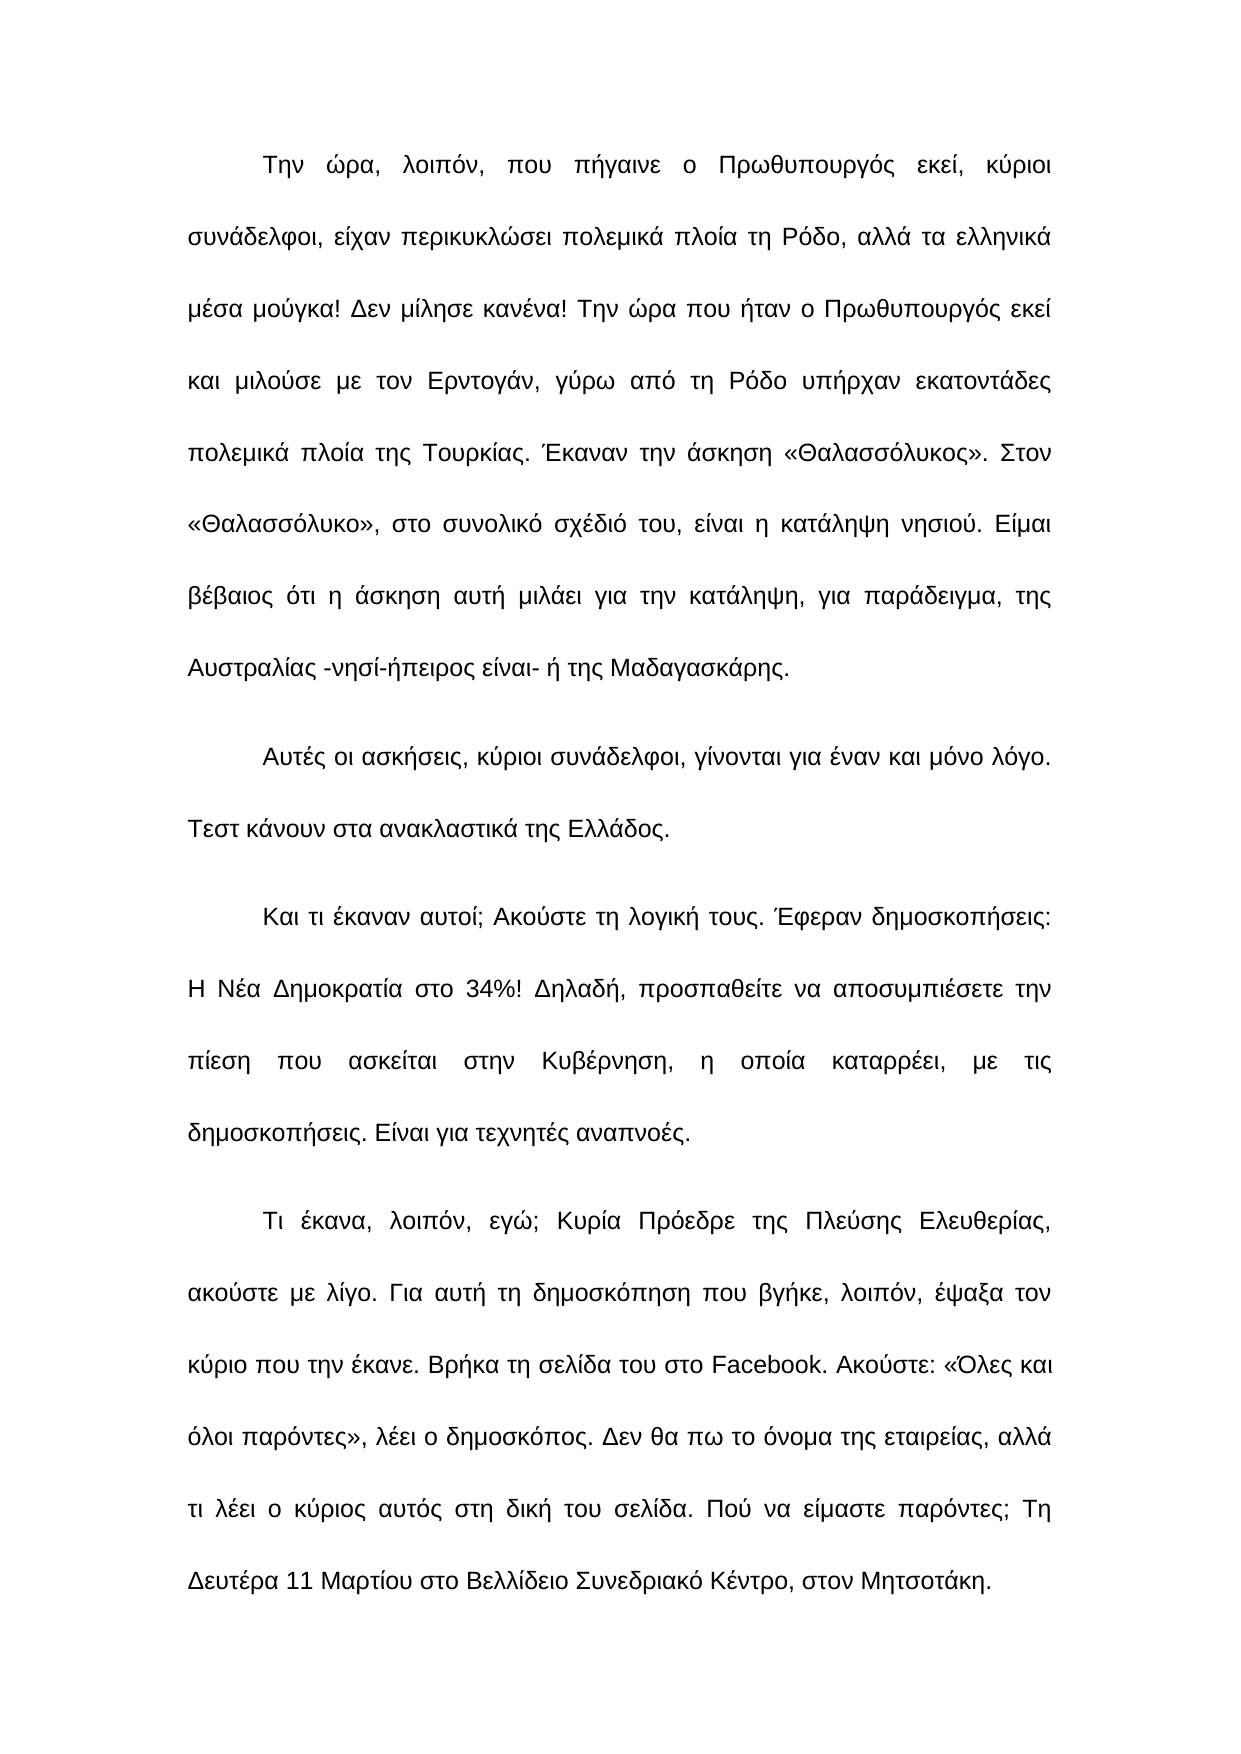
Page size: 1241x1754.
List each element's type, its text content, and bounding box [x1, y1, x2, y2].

text Αυτές οι ασκήσεις, κύριοι συνάδελφοι, γίνονται για έναν και μόνο λόγο. Τεστ κάνουν στα ανακλαστικά της Ελλάδος. [187, 742, 1053, 842]
text Τι έκανα, λοιπόν, εγώ; Κυρία Πρόεδρε της Πλεύσης Ελευθερίας, ακούστε με λίγο. Για αυτή τη δημοσκόπηση που βγήκε, λοιπόν, έψαξα τον κύριο που την έκανε. Βρήκα τη σελίδα του στο Facebook. Ακούστε: «Όλες και όλοι παρόντες», λέει ο δημοσκόπος. Δεν θα πω το όνομα της εταιρείας, αλλά τι λέει ο κύριος αυτός στη δική του σελίδα. Πού να είμαστε παρόντες; Τη Δευτέρα 11 Μαρτίου στο Βελλίδειο Συνεδριακό Κέντρο, στον Μητσοτάκη. [187, 1206, 1053, 1594]
text Την ώρα, λοιπόν, που πήγαινε ο Πρωθυπουργός εκεί, κύριοι συνάδελφοι, είχαν περικυκλώσει πολεμικά πλοία τη Ρόδο, αλλά τα ελληνικά μέσα μούγκα! Δεν μίλησε κανένα! Την ώρα που ήταν ο Πρωθυπουργός εκεί και μιλούσε με τον Ερντογάν, γύρω από τη Ρόδο υπήρχαν εκατοντάδες πολεμικά πλοία της Τουρκίας. Έκαναν την άσκηση «Θαλασσόλυκος». Στον «Θαλασσόλυκο», στο συνολικό σχέδιό του, είναι η κατάληψη νησιού. Είμαι βέβαιος ότι η άσκηση αυτή μιλάει για την κατάληψη, για παράδειγμα, της Αυστραλίας -νησί-ήπειρος είναι- ή της Μαδαγασκάρης. [187, 150, 1053, 682]
text Και τι έκαναν αυτοί; Ακούστε τη λογική τους. Έφεραν δημοσκοπήσεις: Η Νέα Δημοκρατία στο 34%! Δηλαδή, προσπαθείτε να αποσυμπιέσετε την πίεση που ασκείται στην Κυβέρνηση, η οποία καταρρέει, με τις δημοσκοπήσεις. Είναι για τεχνητές αναπνοές. [187, 902, 1053, 1146]
